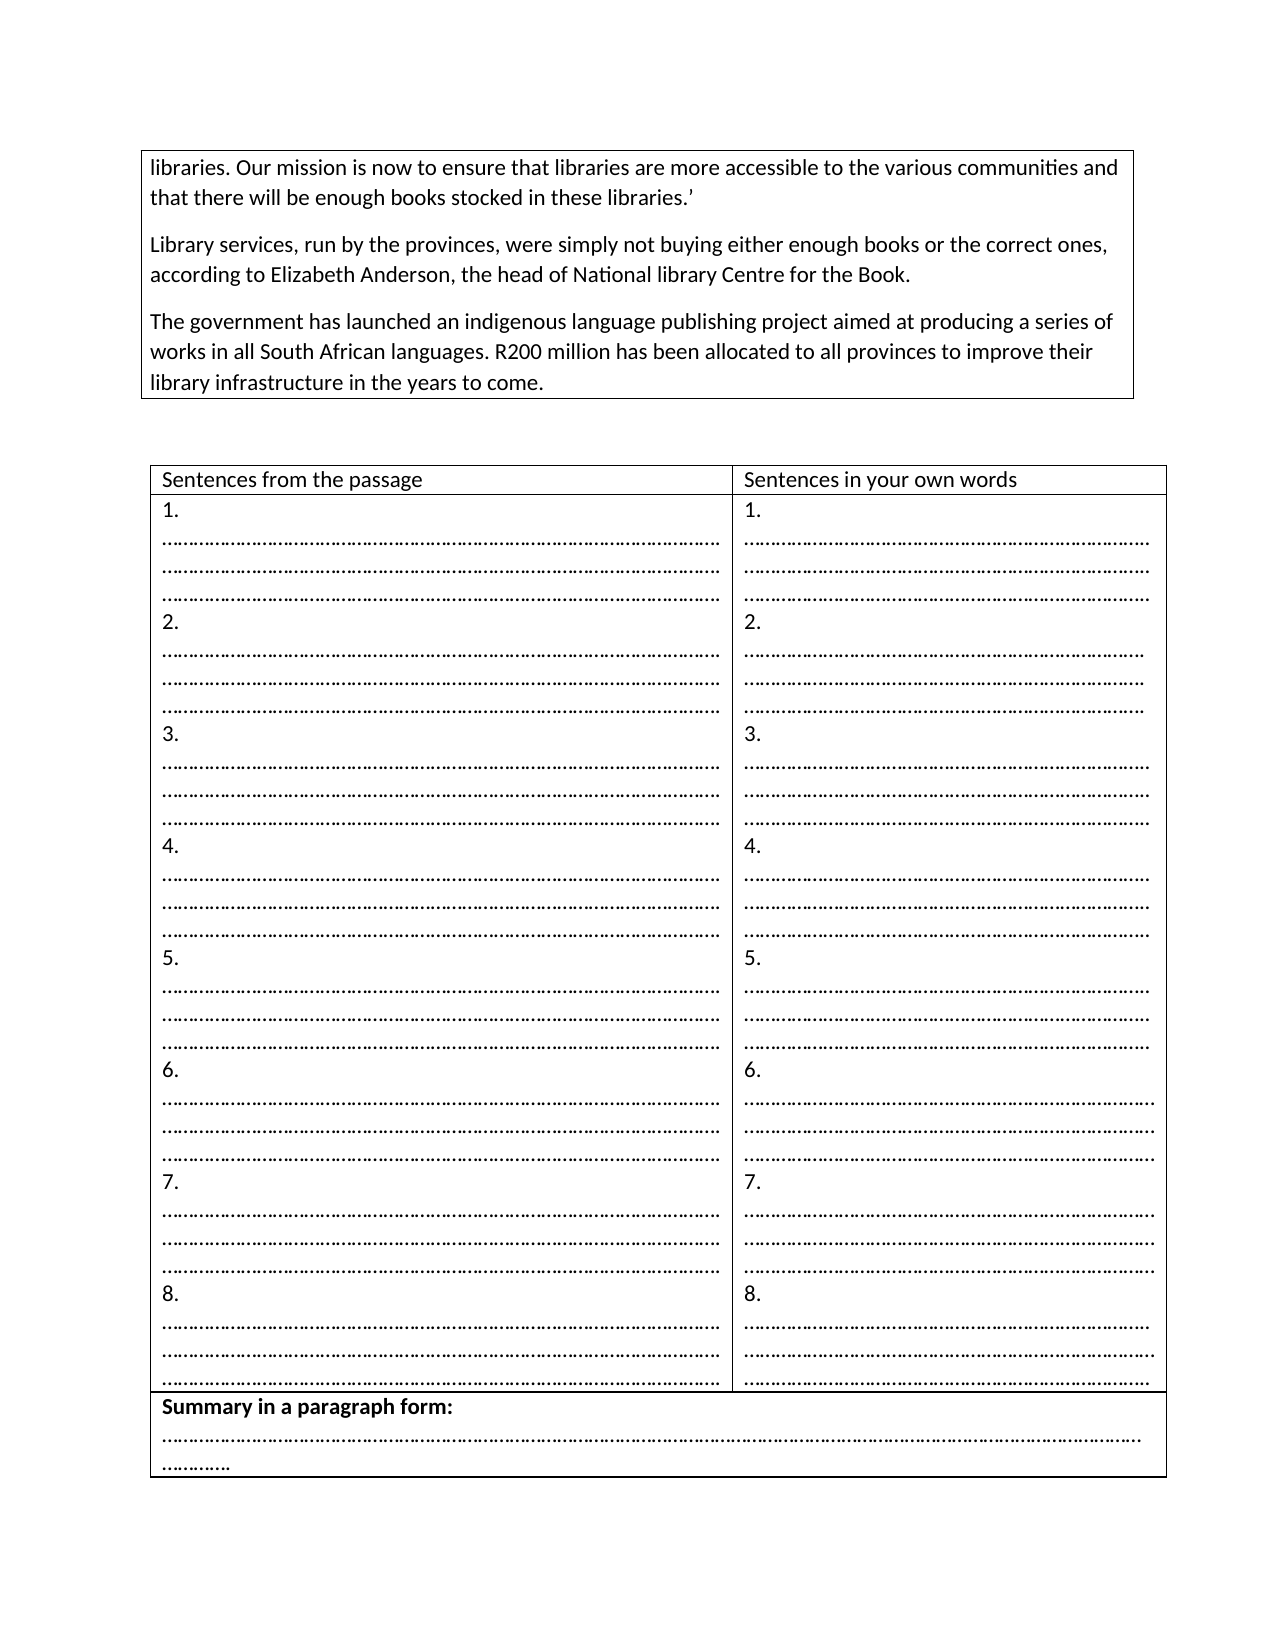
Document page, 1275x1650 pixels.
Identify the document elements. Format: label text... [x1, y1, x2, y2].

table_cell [151, 1393, 1166, 1476]
table_header Sentences in your own words [733, 466, 1166, 494]
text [142, 151, 1133, 211]
text Library services, run by the provinces, were simply not buying either enough books or the correct ones, according to Elizabeth Anderson, the head of National library Centre for the Book. [142, 227, 1133, 288]
table_cell 1. ……………………………………………………………………………………………. ……………………………………………………………………………………………. ……………………………………………………………………………………………. 2. ……………………………………………………………………………………………. ……………………………………………………………………………………………. ……………………………………………………………………………………………. 3. ……………………………………………………………………………………………. ……………………………………………………………………………………………. ……………………………………………………………………………………………. 4. ……………………………………………………………………………………………. ……………………………………………………………………………………………. ……………………………………………………………………………………………. 5. ……………………………………………………………………………………………. ……………………………………………………………………………………………. ……………………………………………………………………………………………. 6. ……………………………………………………………………………………………. ……………………………………………………………………………………………. ……………………………………………………………………………………………. 7. ……………………………………………………………………………………………. ……………………………………………………………………………………………. ……………………………………………………………………………………………. 8. ……………………………………………………………………………………………. ……………………………………………………………………………………………. ……………………………………………………………………………………………. [151, 495, 732, 1391]
text The government has launched an indigenous language publishing project aimed at producing a series of works in all South African languages. R200 million has been allocated to all provinces to improve their library infrastructure in the years to come. [142, 304, 1133, 398]
table_header Sentences from the passage [151, 466, 732, 494]
table_cell 1. ………………………………………………………………….. ………………………………………………………………….. ………………………………………………………………….. 2. …………………………………………………………………. …………………………………………………………………. …………………………………………………………………. 3. ………………………………………………………………….. ………………………………………………………………….. ………………………………………………………………….. 4. ………………………………………………………………….. ………………………………………………………………….. ………………………………………………………………….. 5. ………………………………………………………………….. ………………………………………………………………….. ………………………………………………………………….. 6. …………………………………………………………………… …………………………………………………………………… …………………………………………………………………… 7. …………………………………………………………………… …………………………………………………………………… …………………………………………………………………… 8. ………………………………………………………………….. …………………………………………………………………… ………………………………………………………………….. [733, 495, 1166, 1391]
